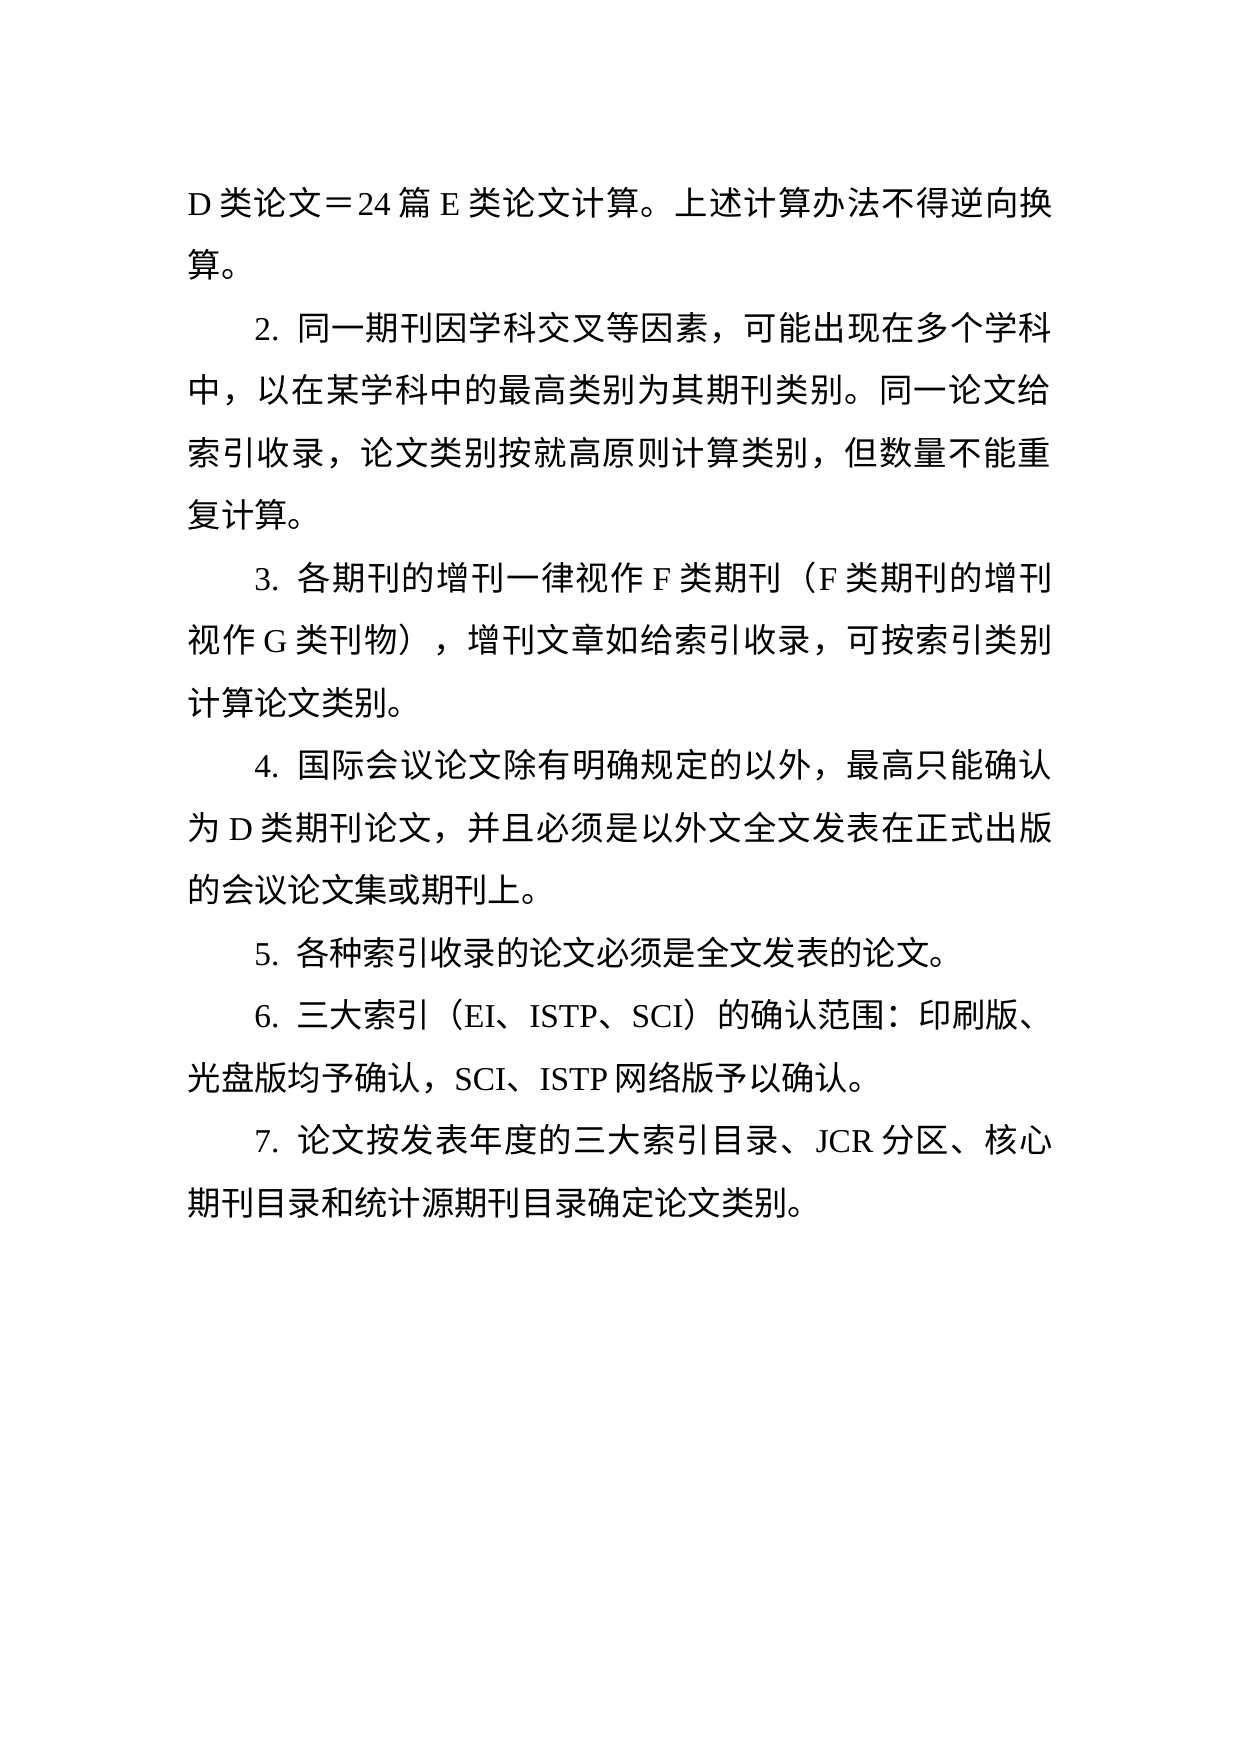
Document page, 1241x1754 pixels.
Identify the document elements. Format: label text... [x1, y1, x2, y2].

text 3. 各期刊的增刊一律视作F类期刊（F类期刊的增刊视作G类刊物），增刊文章如给索引收录，可按索引类别计算论文类别。 [187, 537, 1053, 724]
text 6. 三大索引（EI、ISTP、SCI）的确认范围：印刷版、光盘版均予确认，SCI、ISTP网络版予以确认。 [187, 974, 1053, 1099]
text 7. 论文按发表年度的三大索引目录、JCR分区、核心期刊目录和统计源期刊目录确定论文类别。 [187, 1099, 1053, 1224]
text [187, 162, 1053, 287]
text 2. 同一期刊因学科交叉等因素，可能出现在多个学科中，以在某学科中的最高类别为其期刊类别。同一论文给索引收录，论文类别按就高原则计算类别，但数量不能重复计算。 [187, 287, 1053, 537]
text 5. 各种索引收录的论文必须是全文发表的论文。 [187, 912, 1053, 974]
text 4. 国际会议论文除有明确规定的以外，最高只能确认为D类期刊论文，并且必须是以外文全文发表在正式出版的会议论文集或期刊上。 [187, 724, 1053, 912]
